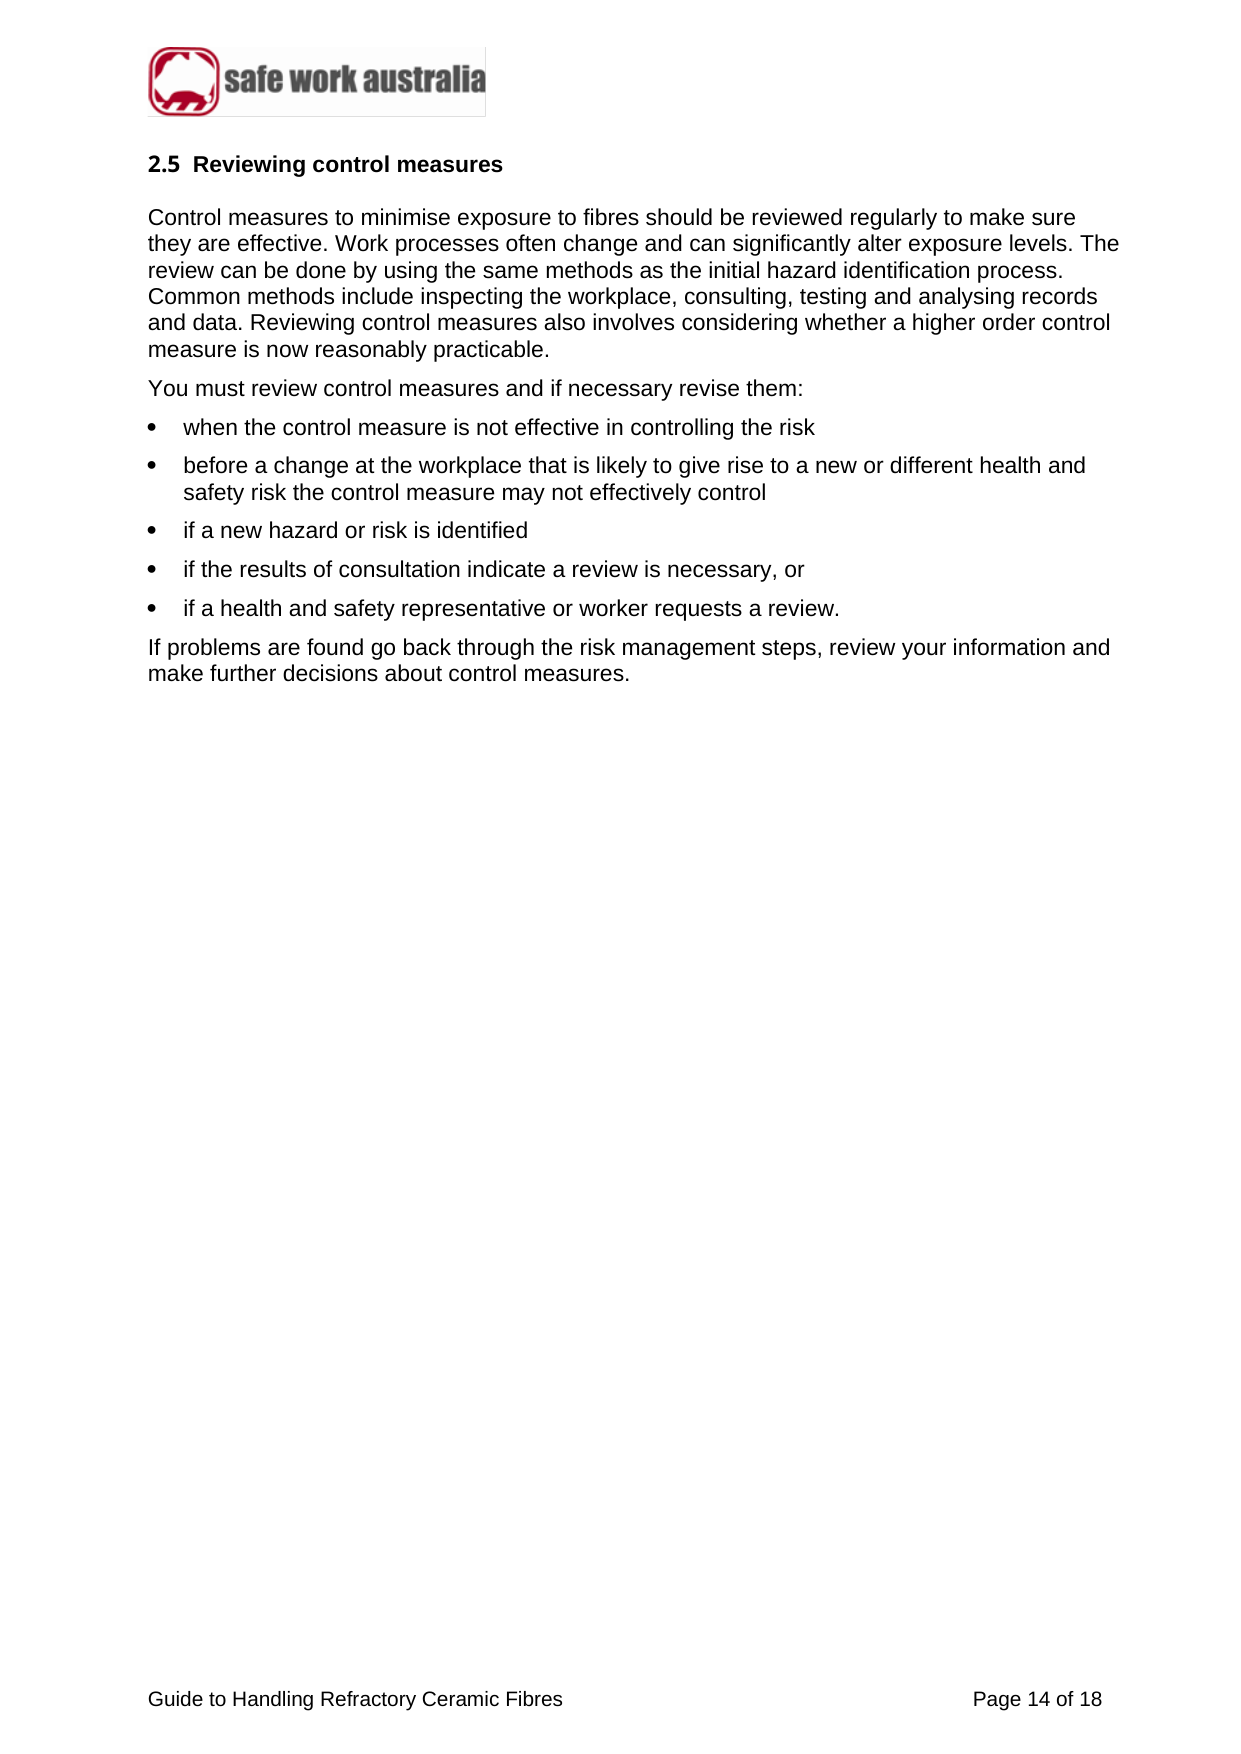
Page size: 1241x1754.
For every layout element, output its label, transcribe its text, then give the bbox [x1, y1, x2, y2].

text Control measures to minimise exposure to fibres should be reviewed regularly to make sure they are effective. Work processes often change and can significantly alter exposure levels. The review can be done by using the same methods as the initial hazard identification process. Common methods include inspecting the workplace, consulting, testing and analysing records and data. Reviewing control measures also involves considering whether a higher order control measure is now reasonably practicable. [148, 204, 1122, 362]
list when the control measure is not effective in controlling the risk [148, 413, 1122, 440]
text You must review control measures and if necessary revise them: [148, 374, 1122, 401]
text If problems are found go back through the risk management steps, review your information and make further decisions about control measures. [148, 634, 1122, 687]
list if a health and safety representative or worker requests a review. [148, 595, 1122, 622]
list if the results of consultation indicate a review is necessary, or [148, 556, 1122, 583]
subtitle Reviewing control measures [148, 148, 1122, 179]
list before a change at the workplace that is likely to give rise to a new or different health and safety risk the control measure may not effectively control [148, 452, 1122, 505]
picture [147, 47, 487, 118]
list if a new hazard or risk is identified [148, 517, 1122, 544]
